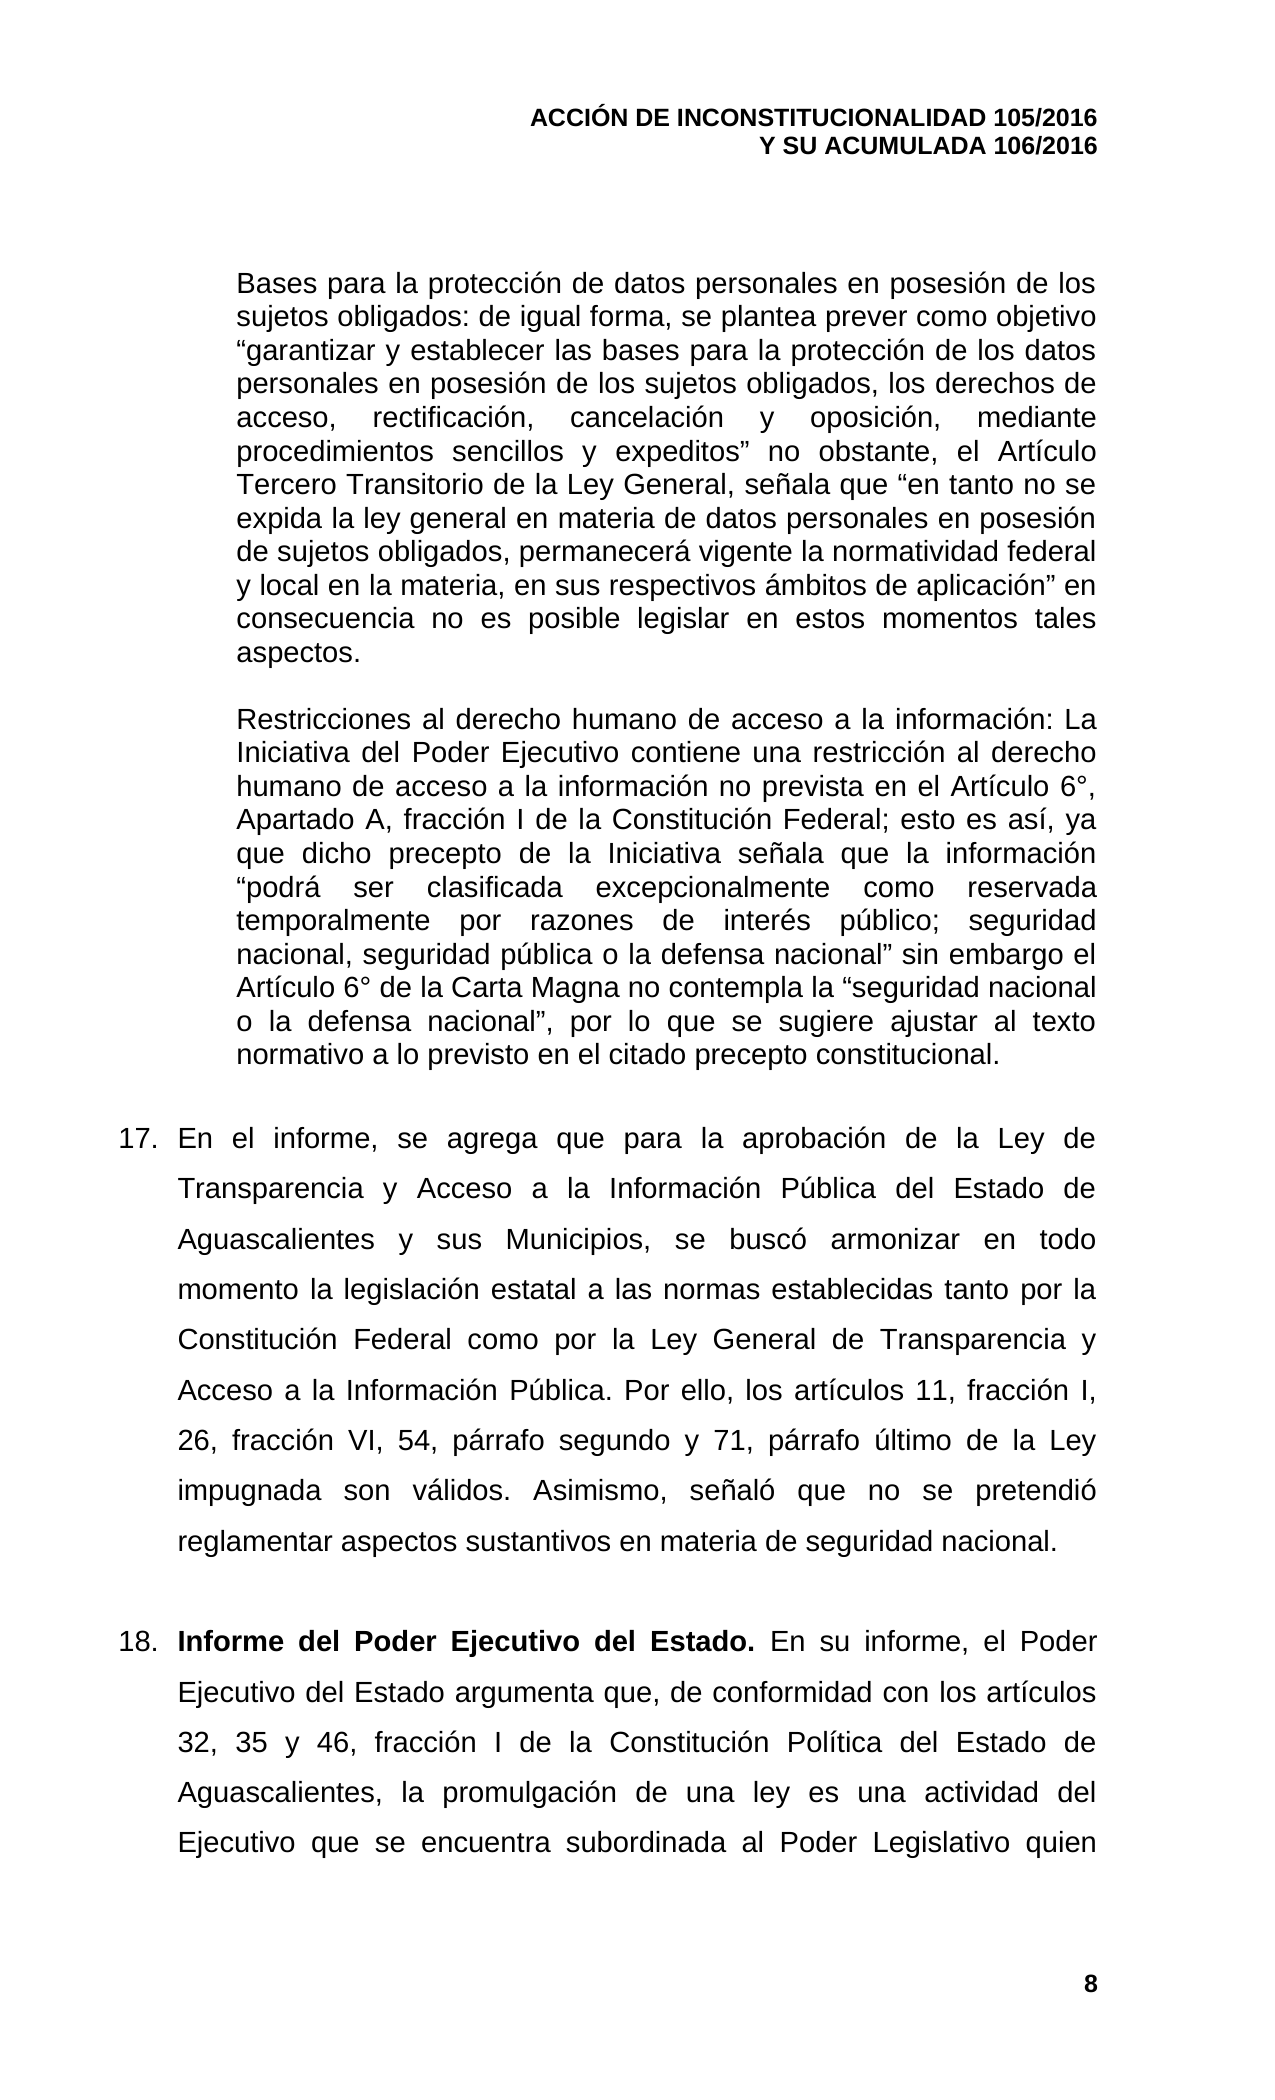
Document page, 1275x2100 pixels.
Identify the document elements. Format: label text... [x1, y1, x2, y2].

text Bases para la protección de datos personales en posesión de los sujetos obligados: de igual forma, se plantea prever como objetivo “garantizar y establecer las bases para la protección de los datos personales en posesión de los sujetos obligados, los derechos de acceso, rectificación, cancelación y oposición, mediante procedimientos sencillos y expeditos” no obstante, el Artículo Tercero Transitorio de la Ley General, señala que “en tanto no se expida la ley general en materia de datos personales en posesión de sujetos obligados, permanecerá vigente la normatividad federal y local en la materia, en sus respectivos ámbitos de aplicación” en consecuencia no es posible legislar en estos momentos tales aspectos. [236, 266, 1098, 668]
list En el informe, se agrega que para la aprobación de la Ley de Transparencia y Acceso a la Información Pública del Estado de Aguascalientes y sus Municipios, se buscó armonizar en todo momento la legislación estatal a las normas establecidas tanto por la Constitución Federal como por la Ley General de Transparencia y Acceso a la Información Pública. Por ello, los artículos 11, fracción I, 26, fracción VI, 54, párrafo segundo y 71, párrafo último de la Ley impugnada son válidos. Asimismo, señaló que no se pretendió reglamentar aspectos sustantivos en materia de seguridad nacional. [118, 1121, 1098, 1557]
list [118, 1624, 1098, 1859]
text Restricciones al derecho humano de acceso a la información: La Iniciativa del Poder Ejecutivo contiene una restricción al derecho humano de acceso a la información no prevista en el Artículo 6°, Apartado A, fracción I de la Constitución Federal; esto es así, ya que dicho precepto de la Iniciativa señala que la información “podrá ser clasificada excepcionalmente como reservada temporalmente por razones de interés público; seguridad nacional, seguridad pública o la defensa nacional” sin embargo el Artículo 6° de la Carta Magna no contempla la “seguridad nacional o la defensa nacional”, por lo que se sugiere ajustar al texto normativo a lo previsto en el citado precepto constitucional. [236, 702, 1098, 1071]
